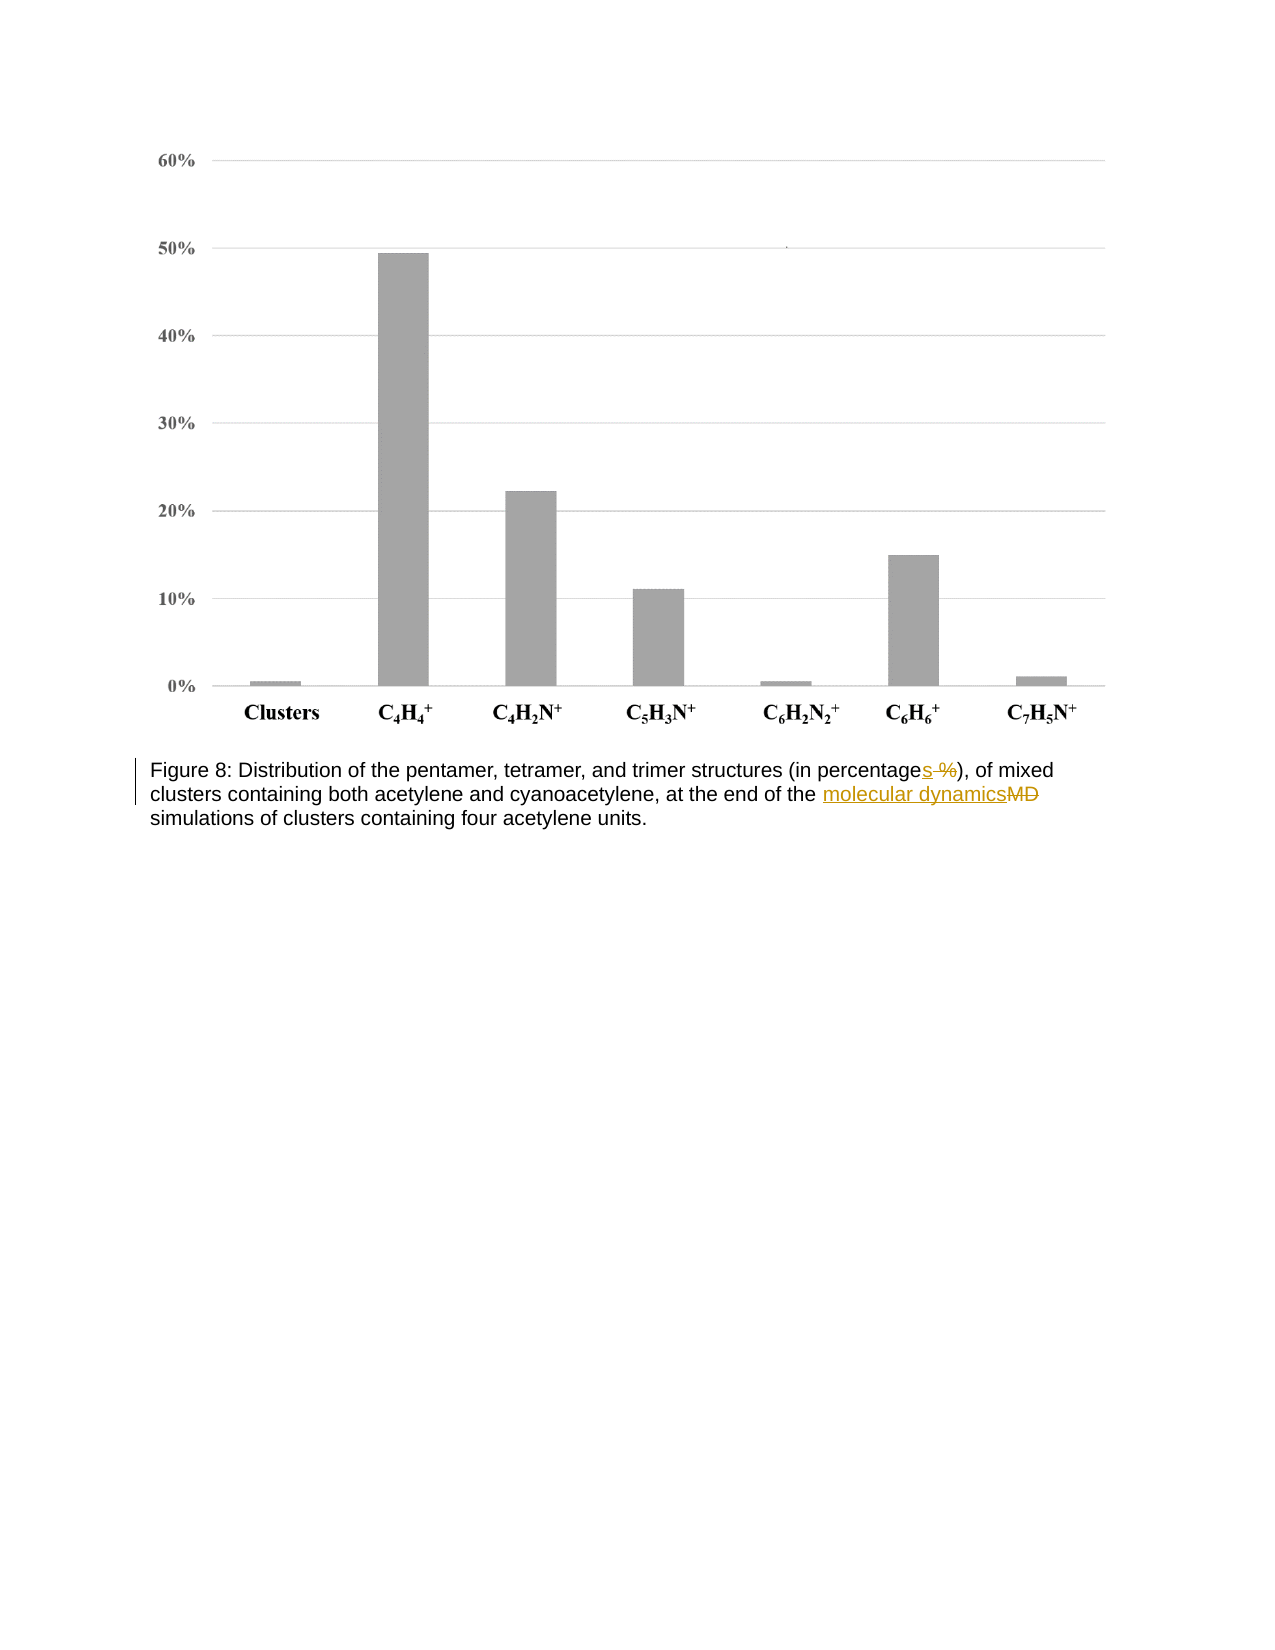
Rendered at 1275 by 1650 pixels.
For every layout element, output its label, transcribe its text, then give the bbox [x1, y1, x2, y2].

text Figure 8: Distribution of the pentamer, tetramer, and trimer structures (in percentage), of mixed clusters containing both acetylene and cyanoacetylene, at the end of the simulations of clusters containing four acetylene units. [150, 757, 1125, 829]
picture [150, 150, 1125, 739]
